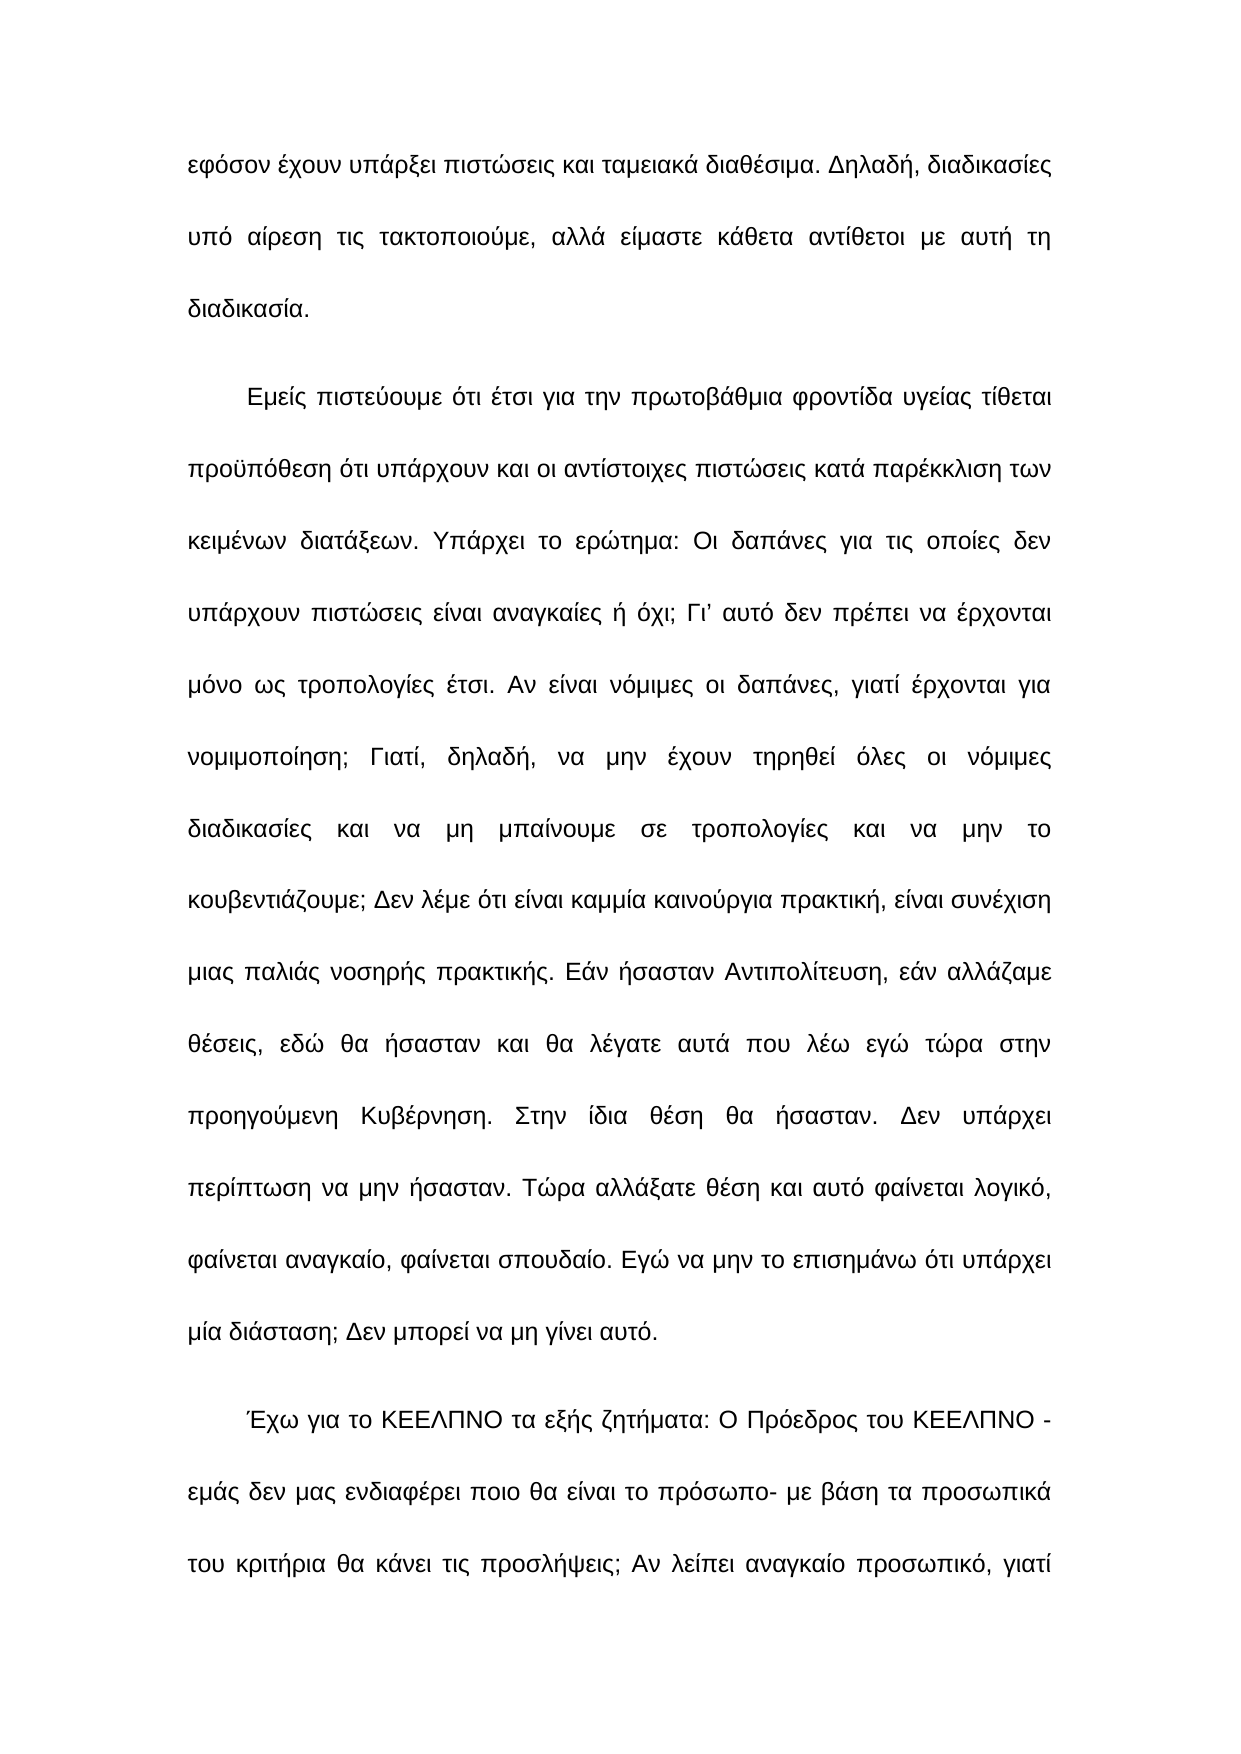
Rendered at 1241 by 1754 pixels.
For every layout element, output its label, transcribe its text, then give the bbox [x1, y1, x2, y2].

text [187, 1405, 1053, 1578]
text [187, 150, 1053, 322]
text Εμείς πιστεύουμε ότι έτσι για την πρωτοβάθμια φροντίδα υγείας τίθεται προϋπόθεση ότι υπάρχουν και οι αντίστοιχες πιστώσεις κατά παρέκκλιση των κειμένων διατάξεων. Υπάρχει το ερώτημα: Οι δαπάνες για τις οποίες δεν υπάρχουν πιστώσεις είναι αναγκαίες ή όχι; Γι’ αυτό δεν πρέπει να έρχονται μόνο ως τροπολογίες έτσι. Αν είναι νόμιμες οι δαπάνες, γιατί έρχονται για νομιμοποίηση; Γιατί, δηλαδή, να μην έχουν τηρηθεί όλες οι νόμιμες διαδικασίες και να μη μπαίνουμε σε τροπολογίες και να μην το κουβεντιάζουμε; Δεν λέμε ότι είναι καμμία καινούργια πρακτική, είναι συνέχιση μιας παλιάς νοσηρής πρακτικής. Εάν ήσασταν Αντιπολίτευση, εάν αλλάζαμε θέσεις, εδώ θα ήσασταν και θα λέγατε αυτά που λέω εγώ τώρα στην προηγούμενη Κυβέρνηση. Στην ίδια θέση θα ήσασταν. Δεν υπάρχει περίπτωση να μην ήσασταν. Τώρα αλλάξατε θέση και αυτό φαίνεται λογικό, φαίνεται αναγκαίο, φαίνεται σπουδαίο. Εγώ να μην το επισημάνω ότι υπάρχει μία διάσταση; Δεν μπορεί να μη γίνει αυτό. [187, 382, 1053, 1345]
